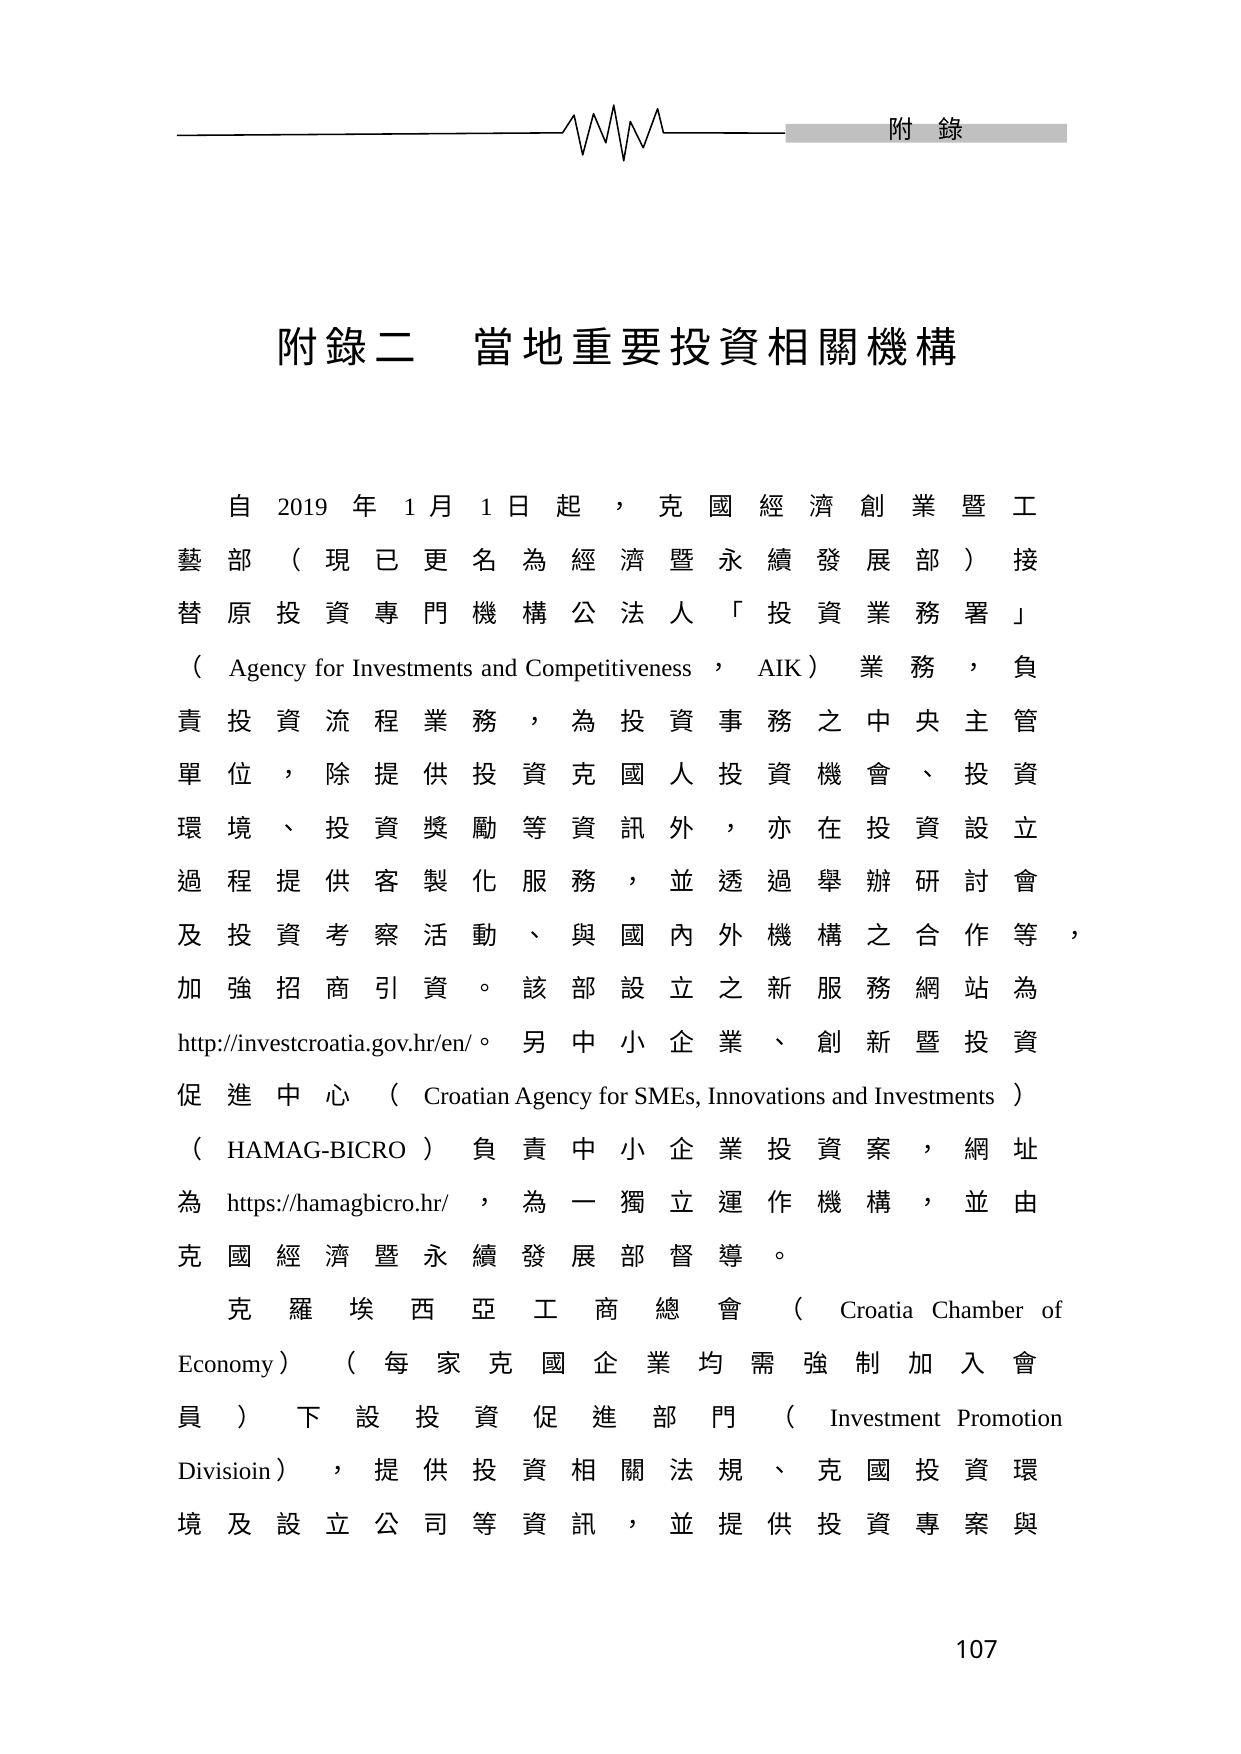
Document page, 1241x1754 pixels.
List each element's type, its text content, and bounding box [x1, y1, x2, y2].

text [178, 1281, 1063, 1549]
text 自2019年1月1日起，克國經濟創業暨工藝部（現已更名為經濟暨永續發展部）接替原投資專門機構公法人「投資業務署」（Agency for Investments and Competitiveness，AIK）業務，負責投資流程業務，為投資事務之中央主管單位，除提供投資克國人投資機會、投資環境、投資獎勵等資訊外，亦在投資設立過程提供客製化服務，並透過舉辦研討會及投資考察活動、與國內外機構之合作等，加強招商引資。該部設立之新服務網站為http://investcroatia.gov.hr/en/。另中小企業、創新暨投資促進中心（Croatian Agency for SMEs, Innovations and Investments）（HAMAG-BICRO）負責中小企業投資案，網址為https://hamagbicro.hr/，為一獨立運作機構，並由克國經濟暨永續發展部督導。 [178, 478, 1063, 1281]
text 附錄二 當地重要投資相關機構 [178, 291, 1063, 398]
